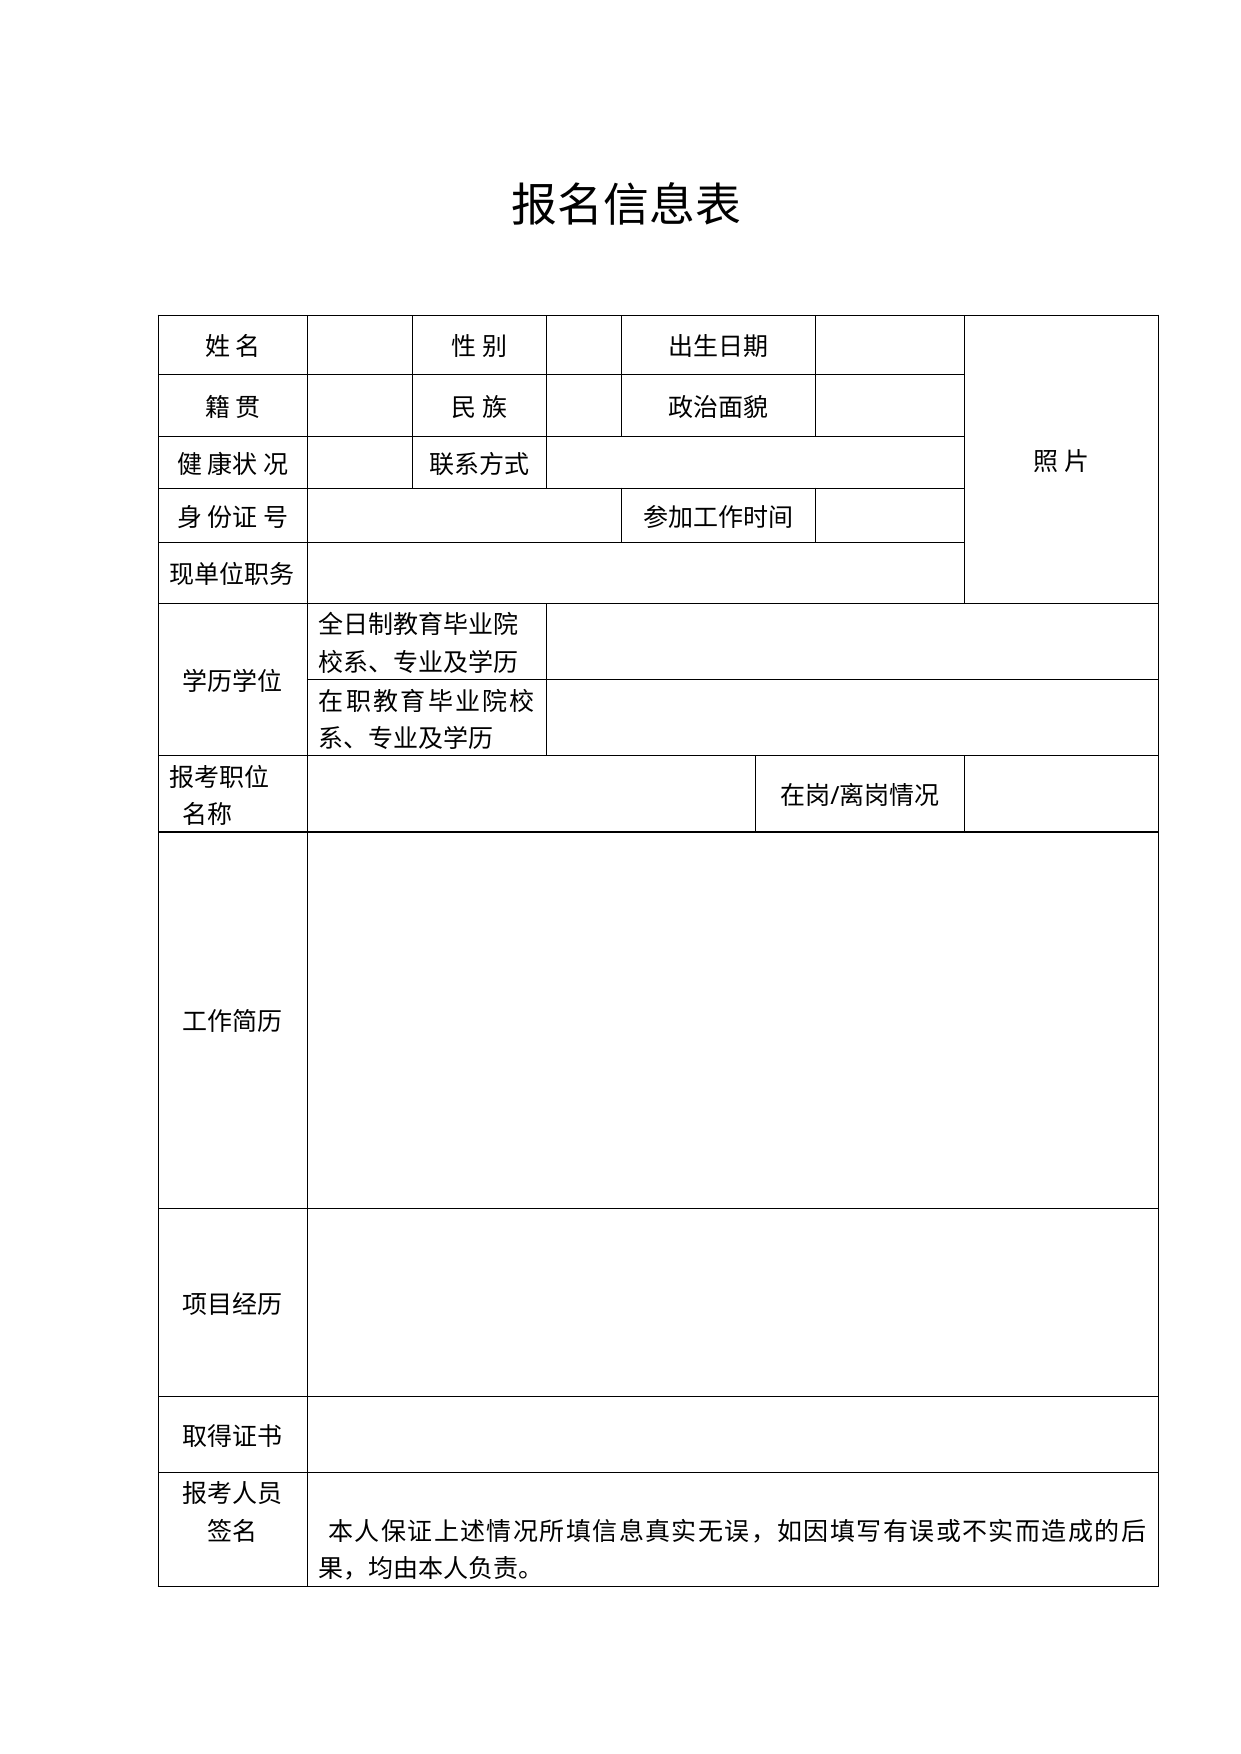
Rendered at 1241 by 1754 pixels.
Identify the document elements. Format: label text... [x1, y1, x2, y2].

table_cell 项目经历 [159, 1209, 307, 1396]
table_header 性 别 [413, 316, 546, 374]
table_cell 现单位职务 [159, 543, 307, 603]
table_header 姓 名 [159, 316, 307, 374]
table_cell 联系方式 [413, 437, 546, 488]
table_cell [308, 489, 621, 542]
table_header [547, 316, 621, 374]
table_cell [816, 489, 964, 542]
table_header [308, 316, 412, 374]
table_cell [547, 375, 621, 436]
table_cell [965, 756, 1158, 831]
table_header [816, 316, 964, 374]
table_cell 取得证书 [159, 1397, 307, 1472]
table_cell 民 族 [413, 375, 546, 436]
table_cell 籍 贯 [159, 375, 307, 436]
table_cell 健 康状 况 [159, 437, 307, 488]
table_cell [308, 756, 755, 831]
table_cell 报考人员 签名 [159, 1473, 307, 1586]
table_cell 学历学位 [159, 604, 307, 755]
table_cell 全日制教育毕业院校系、专业及学历 [308, 604, 546, 679]
table_cell 报考职位 名称 [159, 756, 307, 831]
table_cell 身 份证 号 [159, 489, 307, 542]
table_cell [308, 437, 412, 488]
table_cell 在职教育毕业院校系、专业及学历 [308, 680, 546, 755]
table_cell [547, 437, 964, 488]
text 报名信息表 [187, 164, 1053, 239]
table_cell [308, 375, 412, 436]
table_cell [308, 543, 964, 603]
table_cell [547, 604, 1158, 679]
table_header 出生日期 [622, 316, 815, 374]
table_cell [308, 1209, 1158, 1396]
table_cell [816, 375, 964, 436]
table_cell [308, 1397, 1158, 1472]
table_cell 政治面貌 [622, 375, 815, 436]
table_cell 参加工作时间 [622, 489, 815, 542]
table_header 照 片 [965, 316, 1158, 603]
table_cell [308, 1473, 1158, 1586]
table_cell 工作简历 [159, 833, 307, 1207]
table_cell [308, 833, 1158, 1207]
table_cell [547, 680, 1158, 755]
table_cell 在岗/离岗情况 [756, 756, 964, 831]
